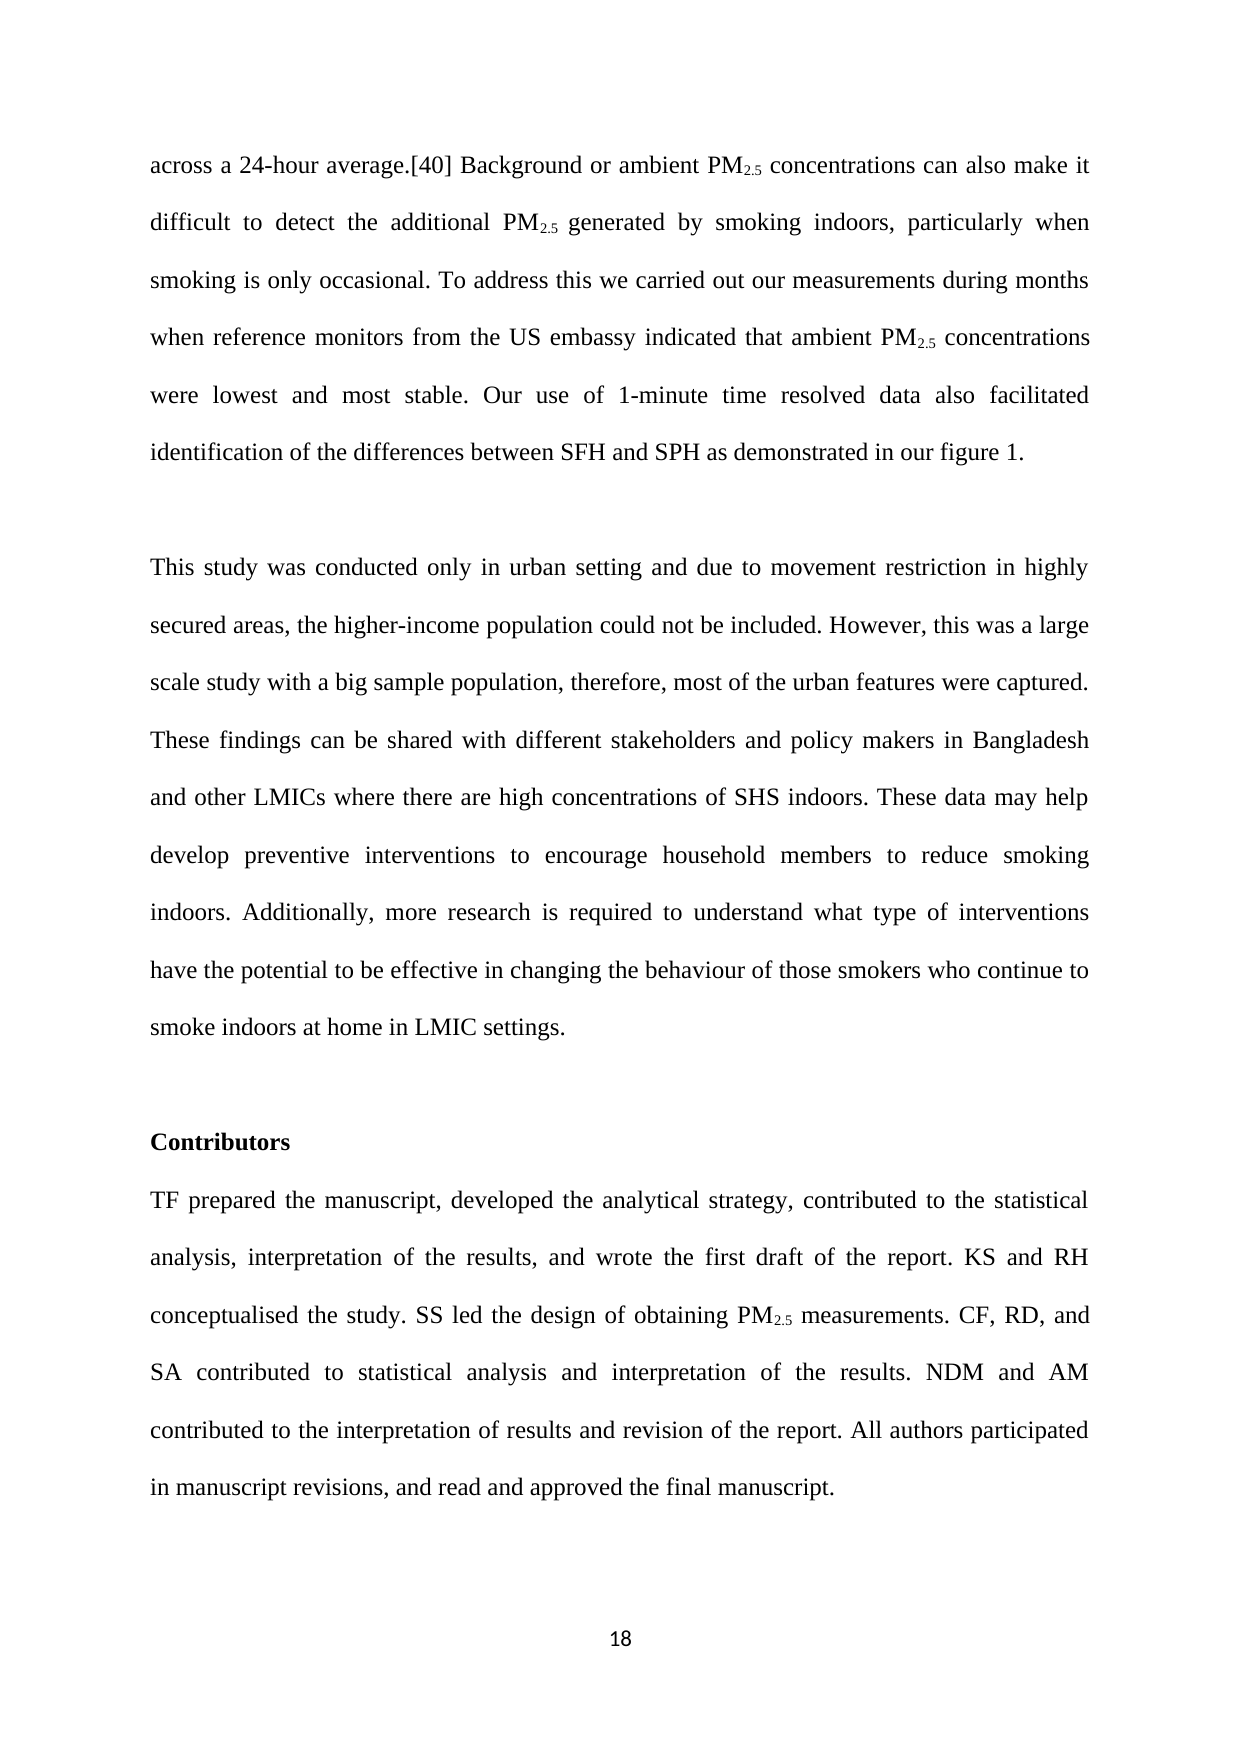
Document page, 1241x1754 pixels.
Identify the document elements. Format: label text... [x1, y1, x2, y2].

text Contributors [150, 1127, 1090, 1156]
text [150, 150, 1090, 466]
text This study was conducted only in urban setting and due to movement restriction in highly secured areas, the higher-income population could not be included. However, this was a large scale study with a big sample population, therefore, most of the urban features were captured. These findings can be shared with different stakeholders and policy makers in Bangladesh and other LMICs where there are high concentrations of SHS indoors. These data may help develop preventive interventions to encourage household members to reduce smoking indoors. Additionally, more research is required to understand what type of interventions have the potential to be effective in changing the behaviour of those smokers who continue to smoke indoors at home in LMIC settings. [150, 552, 1090, 1041]
text TF prepared the manuscript, developed the analytical strategy, contributed to the statistical analysis, interpretation of the results, and wrote the first draft of the report. KS and RH conceptualised the study. SS led the design of obtaining PM2.5 measurements. CF, RD, and SA contributed to statistical analysis and interpretation of the results. NDM and AM contributed to the interpretation of results and revision of the report. All authors participated in manuscript revisions, and read and approved the final manuscript. [150, 1185, 1090, 1501]
